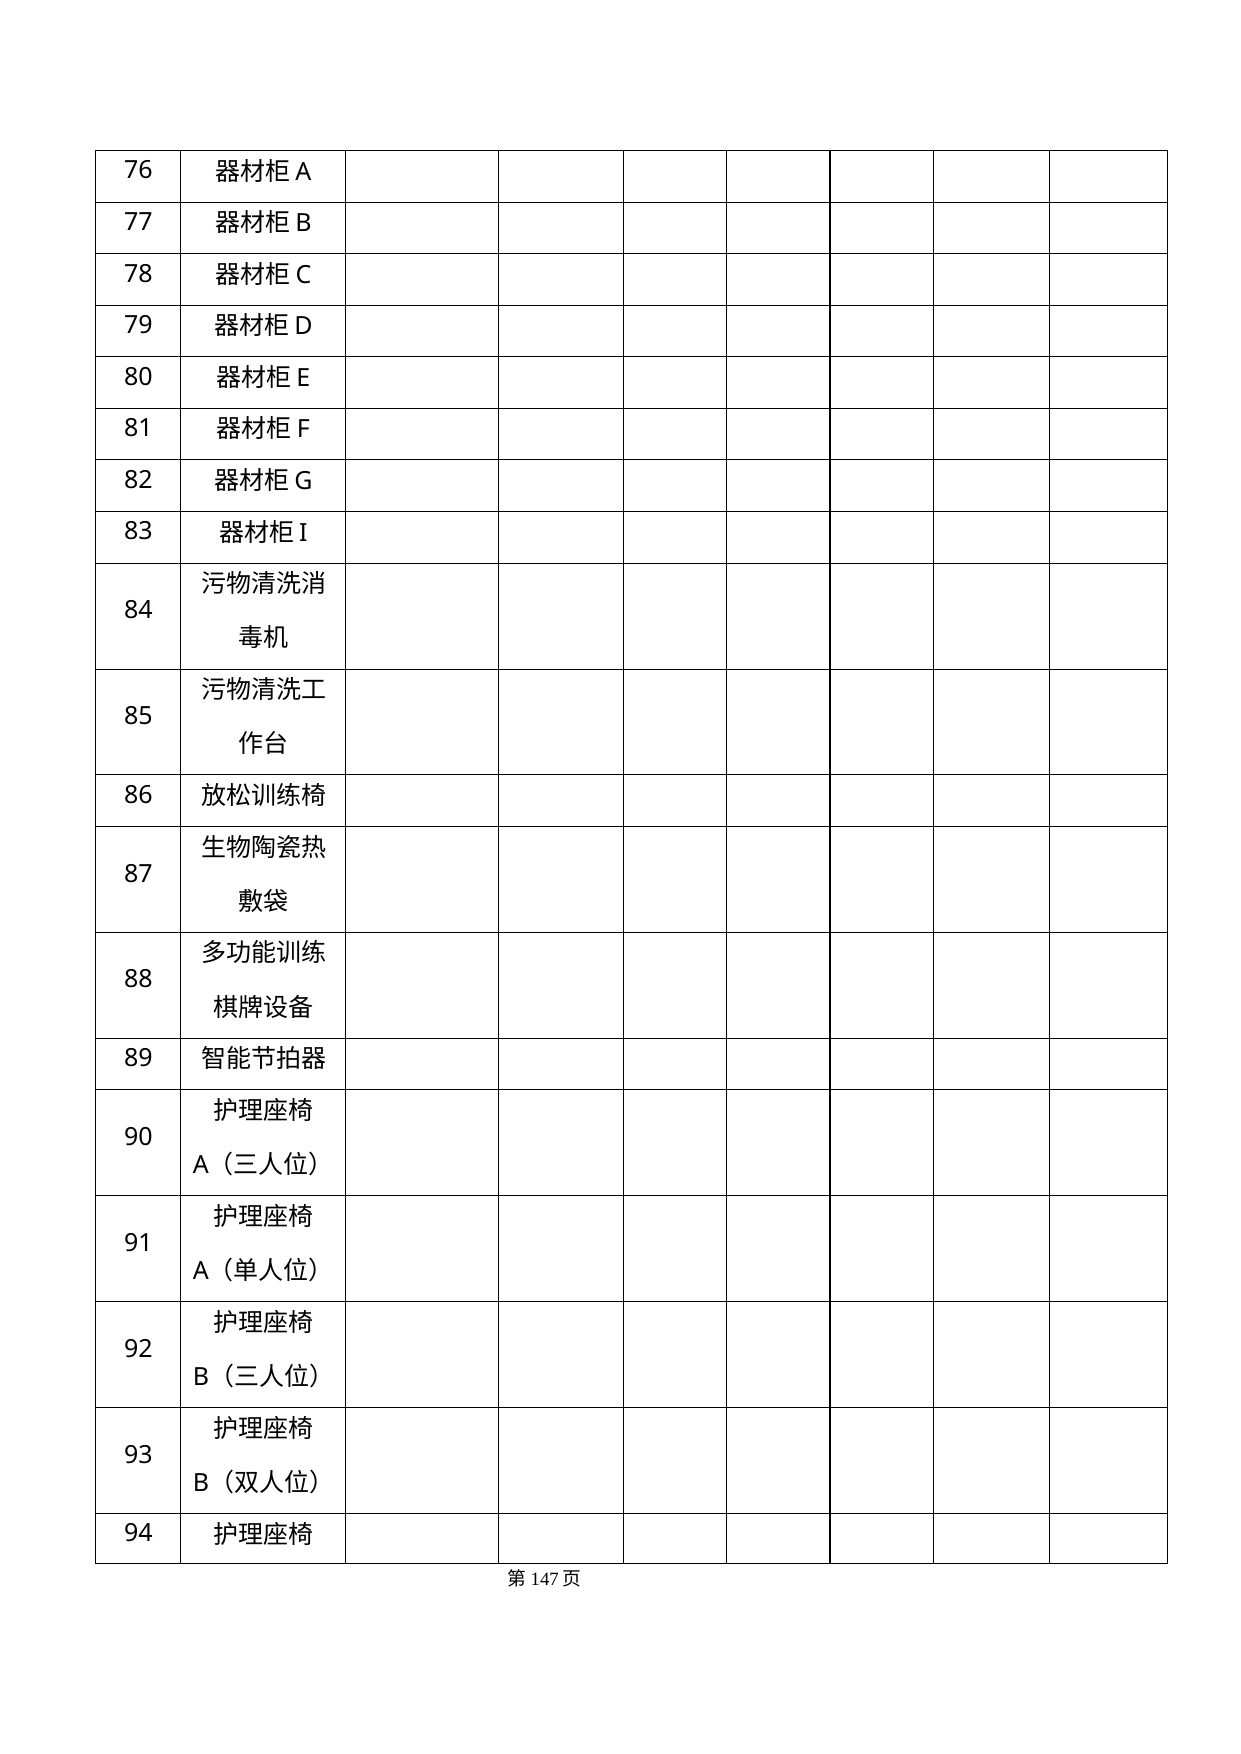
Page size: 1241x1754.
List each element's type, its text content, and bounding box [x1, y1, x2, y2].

table_cell [831, 564, 933, 668]
table_cell [1050, 306, 1167, 356]
table_cell [831, 151, 933, 202]
table_cell 92 [96, 1302, 180, 1407]
table_cell [727, 827, 829, 932]
table_cell [934, 203, 1049, 253]
table_cell [934, 1302, 1049, 1407]
table_cell [346, 151, 498, 202]
table_cell [1050, 1196, 1167, 1301]
table_cell [727, 254, 829, 305]
table_cell 82 [96, 460, 180, 511]
table_cell [499, 512, 623, 562]
table_cell 污物清洗消毒机 [181, 564, 345, 668]
table_cell [831, 203, 933, 253]
table_cell [499, 1408, 623, 1513]
table_cell [1050, 827, 1167, 932]
table_cell [624, 1408, 726, 1513]
table_cell 81 [96, 409, 180, 459]
table_cell [831, 1196, 933, 1301]
table_cell [1050, 357, 1167, 408]
table_cell [831, 1302, 933, 1407]
table_cell 护理座椅B（双人位） [181, 1408, 345, 1513]
table_cell [831, 1039, 933, 1089]
table_cell [727, 203, 829, 253]
table_cell [831, 827, 933, 932]
table_cell [499, 1039, 623, 1089]
table_cell [934, 564, 1049, 668]
table_cell [934, 1196, 1049, 1301]
table_cell [727, 1302, 829, 1407]
table_cell [831, 1514, 933, 1562]
table_cell [831, 409, 933, 459]
table_cell [934, 933, 1049, 1038]
table_cell [499, 1514, 623, 1562]
table_cell [934, 306, 1049, 356]
table_cell [727, 409, 829, 459]
table_cell [346, 1090, 498, 1195]
table_cell [499, 933, 623, 1038]
table_cell 91 [96, 1196, 180, 1301]
table_cell [1050, 775, 1167, 826]
table_cell [624, 775, 726, 826]
table_cell [934, 460, 1049, 511]
table_cell [624, 1196, 726, 1301]
table_cell 器材柜C [181, 254, 345, 305]
table_cell [934, 512, 1049, 562]
table_cell [499, 151, 623, 202]
table_cell [346, 1196, 498, 1301]
table_cell [934, 1408, 1049, 1513]
table_cell 84 [96, 564, 180, 668]
table_cell [624, 564, 726, 668]
table_cell [1050, 254, 1167, 305]
table_cell [1050, 460, 1167, 511]
table_cell [499, 1302, 623, 1407]
table_cell [727, 1039, 829, 1089]
table_cell [624, 409, 726, 459]
table_cell [934, 827, 1049, 932]
table_cell [624, 1302, 726, 1407]
table_cell [346, 933, 498, 1038]
table_cell [831, 254, 933, 305]
table_cell [934, 775, 1049, 826]
table_cell [727, 1090, 829, 1195]
table_cell [346, 670, 498, 774]
table_cell [346, 775, 498, 826]
table_cell [346, 1039, 498, 1089]
table_cell [727, 512, 829, 562]
table_cell [499, 1196, 623, 1301]
table_cell 器材柜F [181, 409, 345, 459]
table_cell [346, 203, 498, 253]
table_cell [727, 1514, 829, 1562]
table_cell [1050, 203, 1167, 253]
table_cell [831, 933, 933, 1038]
table_cell 智能节拍器 [181, 1039, 345, 1089]
table_cell 护理座椅B（三人位） [181, 1302, 345, 1407]
table_cell 器材柜A [181, 151, 345, 202]
table_cell [346, 357, 498, 408]
table_cell [499, 357, 623, 408]
table_cell [727, 460, 829, 511]
table_cell [934, 409, 1049, 459]
table_cell [1050, 670, 1167, 774]
table_cell [624, 670, 726, 774]
table_cell 85 [96, 670, 180, 774]
table_cell [934, 357, 1049, 408]
table_cell [1050, 512, 1167, 562]
table_cell [1050, 1039, 1167, 1089]
table_cell 77 [96, 203, 180, 253]
table_cell [1050, 564, 1167, 668]
table_cell 护理座椅A（三人位） [181, 1090, 345, 1195]
table_cell [499, 460, 623, 511]
table_cell [727, 1408, 829, 1513]
table_cell 79 [96, 306, 180, 356]
table_cell [1050, 151, 1167, 202]
table_cell [831, 1408, 933, 1513]
table_cell 93 [96, 1408, 180, 1513]
table_cell [831, 670, 933, 774]
table_cell [1050, 1408, 1167, 1513]
table_cell [499, 564, 623, 668]
table_cell 器材柜I [181, 512, 345, 562]
table_cell [624, 1039, 726, 1089]
table_cell [727, 306, 829, 356]
table_cell 80 [96, 357, 180, 408]
table_cell [831, 775, 933, 826]
table_cell [934, 254, 1049, 305]
table_cell [831, 512, 933, 562]
table_cell [831, 460, 933, 511]
table_cell [624, 1090, 726, 1195]
table_cell [346, 254, 498, 305]
table_cell 89 [96, 1039, 180, 1089]
table_cell [727, 564, 829, 668]
table_cell [499, 254, 623, 305]
table_cell [624, 306, 726, 356]
table_cell [1050, 1090, 1167, 1195]
table_cell [1050, 1514, 1167, 1562]
table_cell [499, 827, 623, 932]
table_cell 污物清洗工作台 [181, 670, 345, 774]
table_cell [499, 409, 623, 459]
table_cell [727, 775, 829, 826]
table_cell 多功能训练棋牌设备 [181, 933, 345, 1038]
table_cell [346, 512, 498, 562]
table_cell [831, 306, 933, 356]
table_cell [624, 254, 726, 305]
table_cell [624, 933, 726, 1038]
table_cell [499, 203, 623, 253]
table_cell [346, 827, 498, 932]
table_cell [1050, 1302, 1167, 1407]
table_cell [727, 151, 829, 202]
table_cell [346, 1408, 498, 1513]
table_cell [727, 357, 829, 408]
table_cell 78 [96, 254, 180, 305]
table_cell 86 [96, 775, 180, 826]
table_cell 90 [96, 1090, 180, 1195]
table_cell 器材柜E [181, 357, 345, 408]
table_cell 88 [96, 933, 180, 1038]
table_cell [499, 1090, 623, 1195]
table_cell [727, 1196, 829, 1301]
table_cell [346, 306, 498, 356]
table_cell [346, 1302, 498, 1407]
table_cell [624, 357, 726, 408]
table_cell [624, 203, 726, 253]
table_cell [346, 460, 498, 511]
table_cell [624, 827, 726, 932]
table_cell [499, 775, 623, 826]
table_cell [1050, 933, 1167, 1038]
table_cell 器材柜D [181, 306, 345, 356]
table_cell [727, 933, 829, 1038]
table_cell [346, 409, 498, 459]
table_cell 94 [96, 1514, 180, 1562]
table_cell 83 [96, 512, 180, 562]
table_cell [624, 1514, 726, 1562]
table_cell [624, 460, 726, 511]
table_cell [934, 670, 1049, 774]
table_cell [934, 151, 1049, 202]
table_cell 87 [96, 827, 180, 932]
table_cell 器材柜B [181, 203, 345, 253]
table_cell [934, 1514, 1049, 1562]
table_cell [499, 670, 623, 774]
table_cell [346, 1514, 498, 1562]
table_cell 放松训练椅 [181, 775, 345, 826]
table_cell [624, 512, 726, 562]
table_cell [934, 1090, 1049, 1195]
table_cell [831, 357, 933, 408]
table_cell [499, 306, 623, 356]
table_cell 护理座椅A（单人位） [181, 1196, 345, 1301]
table_cell [1050, 409, 1167, 459]
table_cell [934, 1039, 1049, 1089]
table_cell 器材柜G [181, 460, 345, 511]
table_cell [831, 1090, 933, 1195]
table_cell 护理座椅B（单人位） [181, 1514, 345, 1562]
table_cell 生物陶瓷热敷袋 [181, 827, 345, 932]
table_cell [346, 564, 498, 668]
table_cell [624, 151, 726, 202]
table_cell [727, 670, 829, 774]
table_cell 76 [96, 151, 180, 202]
